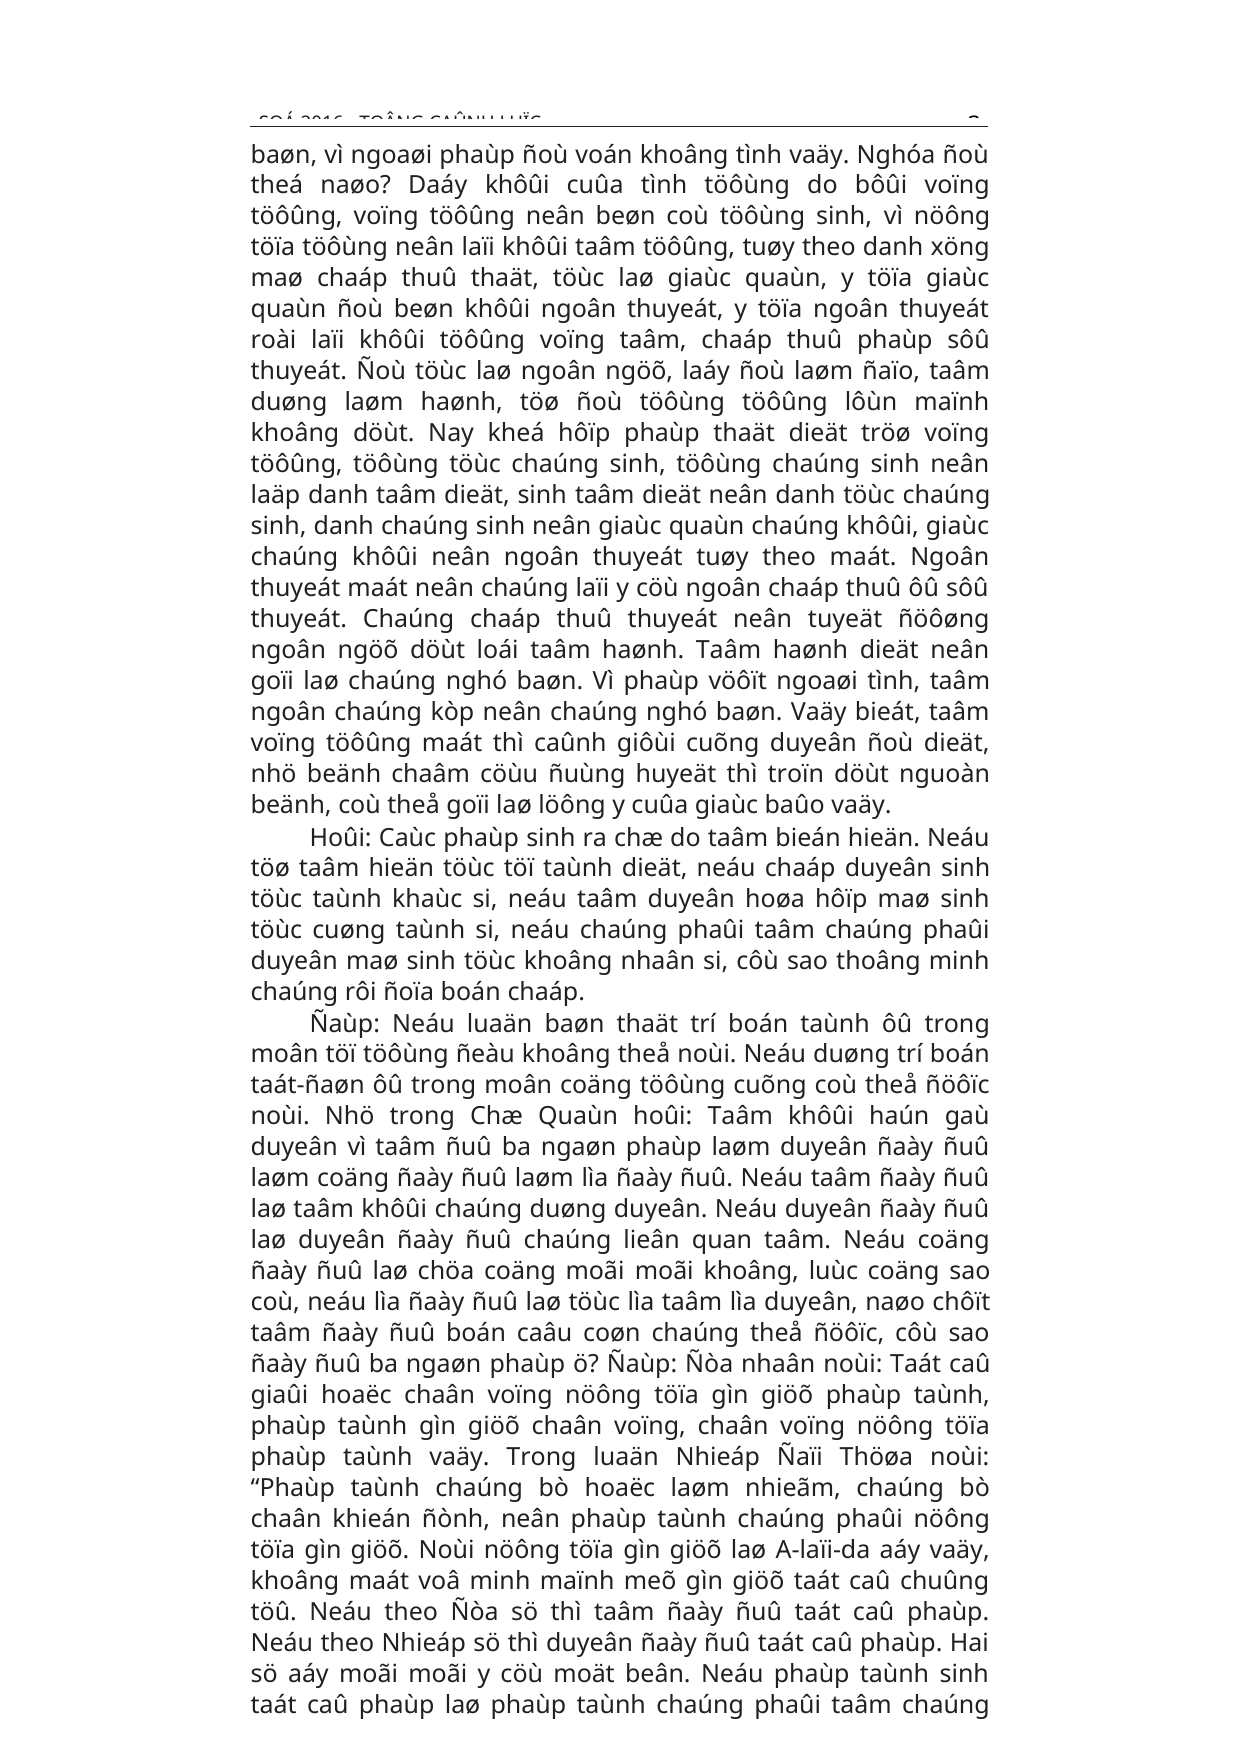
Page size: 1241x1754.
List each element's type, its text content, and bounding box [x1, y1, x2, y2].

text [250, 1007, 990, 1721]
text Hoûi: Caùc phaùp sinh ra chæ do taâm bieán hieän. Neáu töø taâm hieän töùc töï taùnh dieät, neáu chaáp duyeân sinh töùc taùnh khaùc si, neáu taâm duyeân hoøa hôïp maø sinh töùc cuøng taùnh si, neáu chaúng phaûi taâm chaúng phaûi duyeân maø sinh töùc khoâng nhaân si, côù sao thoâng minh chaúng rôi ñoïa boán chaáp. [250, 821, 990, 1007]
text baøn, vì ngoaøi phaùp ñoù voán khoâng tình vaäy. Nghóa ñoù theá naøo? Daáy khôûi cuûa tình töôùng do bôûi voïng töôûng, voïng töôûng neân beøn coù töôùng sinh, vì nöông töïa töôùng neân laïi khôûi taâm töôûng, tuøy theo danh xöng maø chaáp thuû thaät, töùc laø giaùc quaùn, y töïa giaùc quaùn ñoù beøn khôûi ngoân thuyeát, y töïa ngoân thuyeát roài laïi khôûi töôûng voïng taâm, chaáp thuû phaùp sôû thuyeát. Ñoù töùc laø ngoân ngöõ, laáy ñoù laøm ñaïo, taâm duøng laøm haønh, töø ñoù töôùng töôûng lôùn maïnh khoâng döùt. Nay kheá hôïp phaùp thaät dieät tröø voïng töôûng, töôùng töùc chaúng sinh, töôùng chaúng sinh neân laäp danh taâm dieät, sinh taâm dieät neân danh töùc chaúng sinh, danh chaúng sinh neân giaùc quaùn chaúng khôûi, giaùc chaúng khôûi neân ngoân thuyeát tuøy theo maát. Ngoân thuyeát maát neân chaúng laïi y cöù ngoân chaáp thuû ôû sôû thuyeát. Chaúng chaáp thuû thuyeát neân tuyeät ñöôøng ngoân ngöõ döùt loái taâm haønh. Taâm haønh dieät neân goïi laø chaúng nghó baøn. Vì phaùp vöôït ngoaøi tình, taâm ngoân chaúng kòp neân chaúng nghó baøn. Vaäy bieát, taâm voïng töôûng maát thì caûnh giôùi cuõng duyeân ñoù dieät, nhö beänh chaâm cöùu ñuùng huyeät thì troïn döùt nguoàn beänh, coù theå goïi laø löông y cuûa giaùc baûo vaäy. [250, 138, 990, 821]
